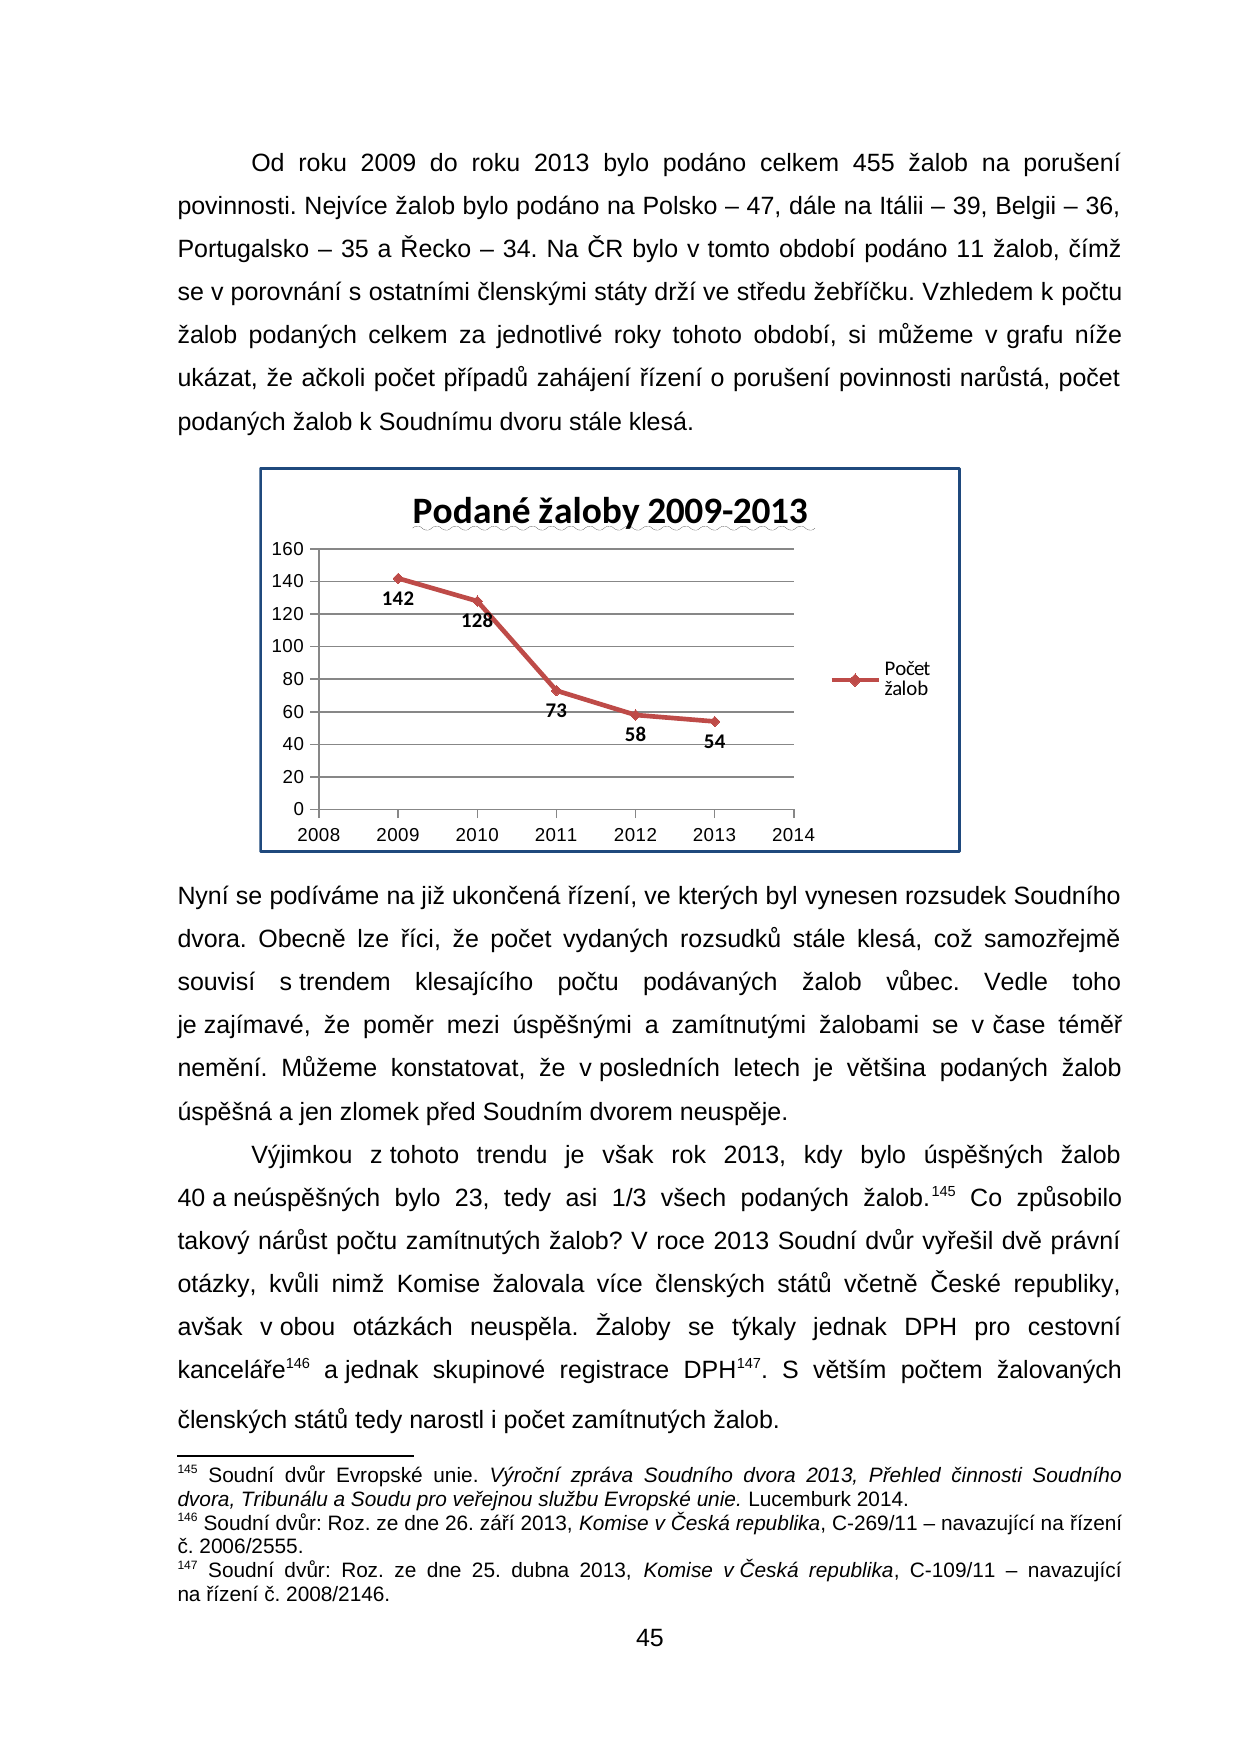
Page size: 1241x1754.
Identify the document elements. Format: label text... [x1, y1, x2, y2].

text Výjimkou z tohoto trendu je však rok 2013, kdy bylo úspěšných žalob 40 a neúspěšných bylo 23, tedy asi 1/3 všech podaných žalob. Co způsobilo takový nárůst počtu zamítnutých žalob? V roce 2013 Soudní dvůr vyřešil dvě právní otázky, kvůli nimž Komise žalovala více členských států včetně České republiky, avšak v obou otázkách neuspěla. Žaloby se týkaly jednak DPH pro cestovní kanceláře a jednak skupinové registrace DPH. S větším počtem žalovaných členských států tedy narostl i počet zamítnutých žalob. [177, 1139, 1122, 1434]
text Od roku 2009 do roku 2013 bylo podáno celkem 455 žalob na porušení povinnosti. Nejvíce žalob bylo podáno na Polsko – 47, dále na Itálii – 39, Belgii – 36, Portugalsko – 35 a Řecko – 34. Na ČR bylo v tomto období podáno 11 žalob, čímž se v porovnání s ostatními členskými státy drží ve středu žebříčku. Vzhledem k počtu žalob podaných celkem za jednotlivé roky tohoto období, si můžeme v grafu níže ukázat, že ačkoli počet případů zahájení řízení o porušení povinnosti narůstá, počet podaných žalob k Soudnímu dvoru stále klesá. [177, 148, 1122, 435]
text Nyní se podíváme na již ukončená řízení, ve kterých byl vynesen rozsudek Soudního dvora. Obecně lze říci, že počet vydaných rozsudků stále klesá, což samozřejmě souvisí s trendem klesajícího počtu podávaných žalob vůbec. Vedle toho je zajímavé, že poměr mezi úspěšnými a zamítnutými žalobami se v čase téměř nemění. Můžeme konstatovat, že v posledních letech je většina podaných žalob úspěšná a jen zlomek před Soudním dvorem neuspěje. [177, 881, 1122, 1125]
